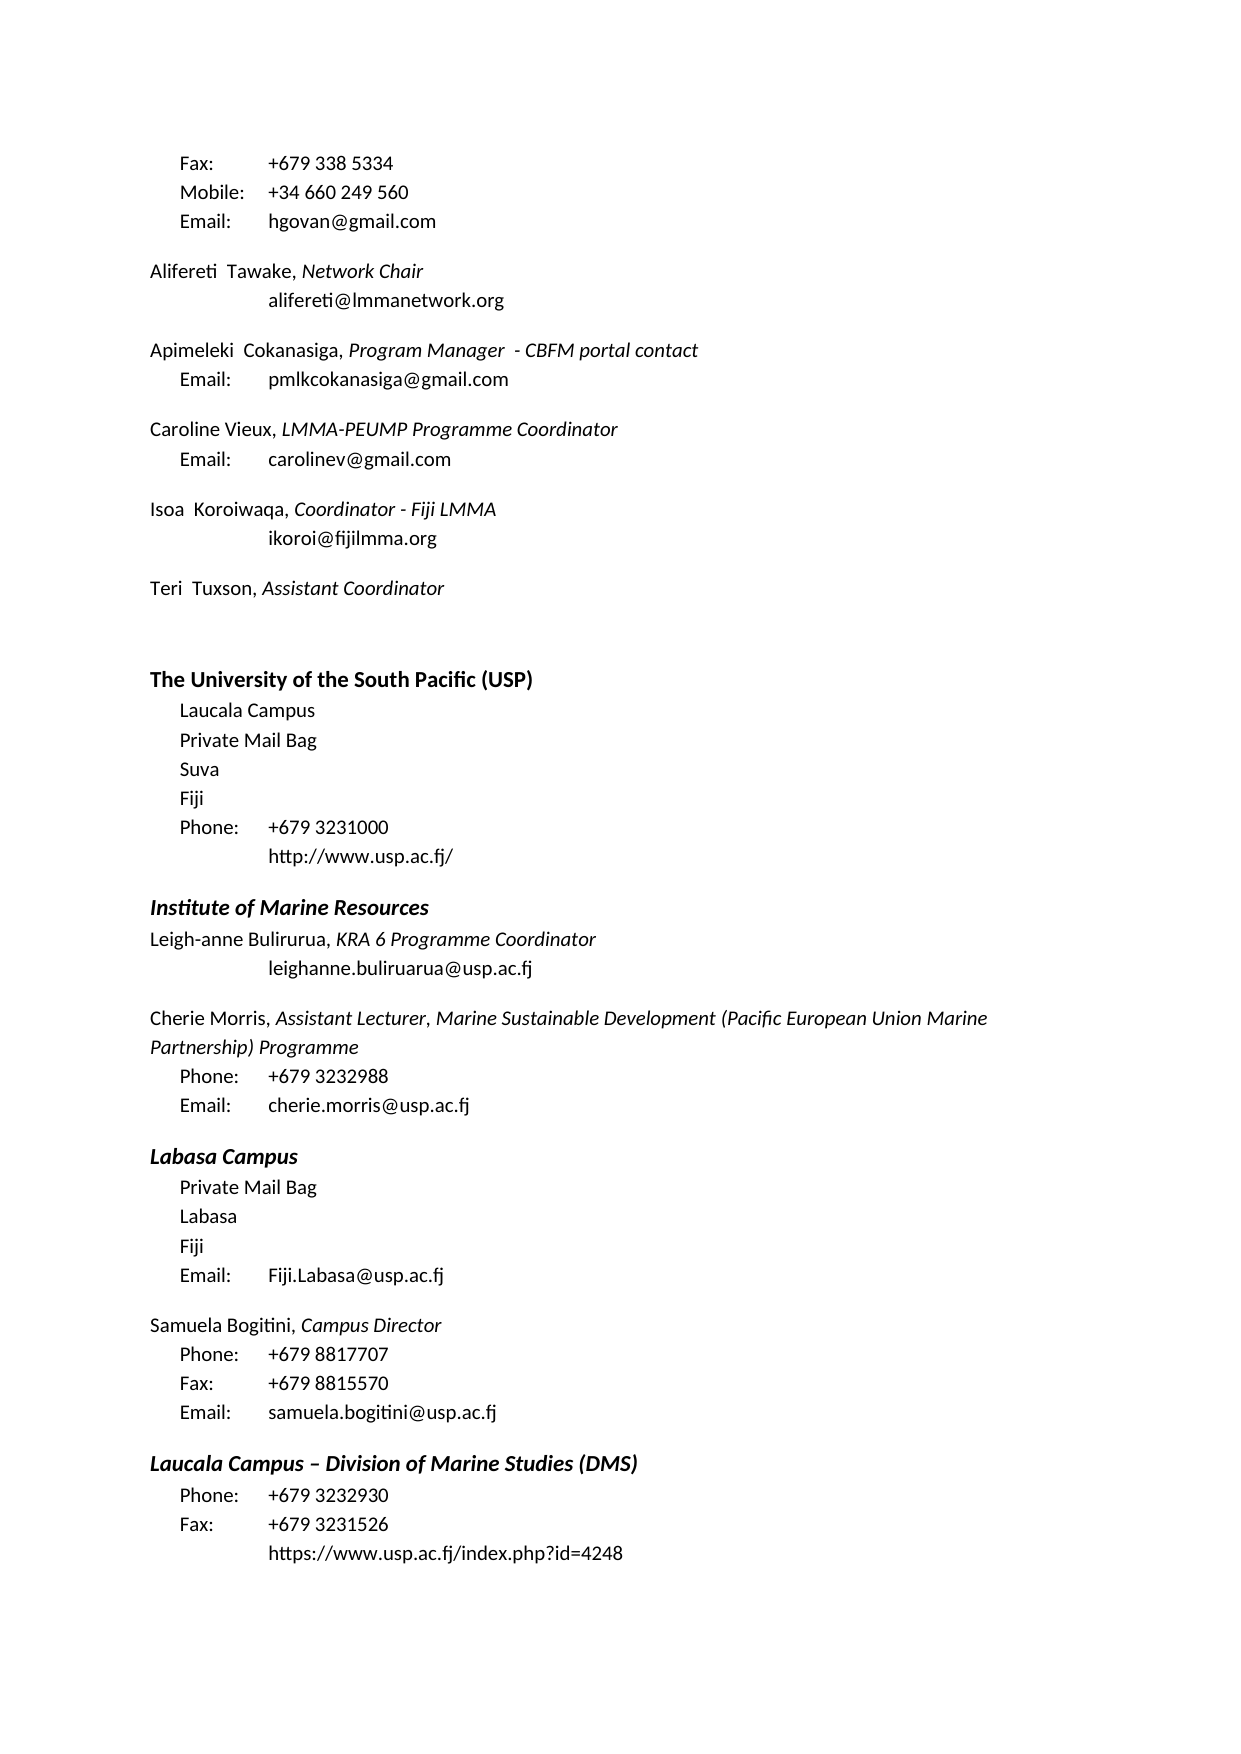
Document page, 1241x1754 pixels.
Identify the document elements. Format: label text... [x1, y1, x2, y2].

text Teri Tuxson, Assistant Coordinator [150, 575, 1090, 629]
text The University of the South Pacific (USP) [150, 633, 1090, 693]
text Leigh-anne Bulirurua, KRA 6 Programme Coordinator [150, 926, 1090, 951]
text Cherie Morris, Assistant Lecturer, Marine Sustainable Development (Pacific European Union Marine Partnership) Programme [150, 1005, 1090, 1059]
text Phone: +679 3232988 Email: cherie.morris@usp.ac.fj [179, 1063, 1090, 1118]
text Samuela Bogitini, Campus Director [150, 1312, 1090, 1337]
text Laucala Campus Private Mail Bag Suva Fiji Phone: +679 3231000 http://www.usp.ac.fj/ [179, 698, 1090, 869]
text leighanne.buliruarua@usp.ac.fj [179, 955, 1090, 980]
text Caroline Vieux, LMMA-PEUMP Programme Coordinator [150, 417, 1090, 442]
text alifereti@lmmanetwork.org [179, 287, 1090, 313]
text Private Mail Bag Labasa Fiji Email: Fiji.Labasa@usp.ac.fj [179, 1174, 1090, 1287]
text Email: carolinev@gmail.com [179, 446, 1090, 471]
text Alifereti Tawake, Network Chair [150, 258, 1090, 284]
text Isoa Koroiwaqa, Coordinator - Fiji LMMA [150, 496, 1090, 521]
text Laucala Campus – Division of Marine Studies (DMS) [150, 1449, 1090, 1478]
text ikoroi@fijilmma.org [179, 525, 1090, 550]
text Phone: +679 8817707 Fax: +679 8815570 Email: samuela.bogitini@usp.ac.fj [179, 1341, 1090, 1425]
text Labasa Campus [150, 1142, 1090, 1170]
text Phone: +679 3232930 Fax: +679 3231526 https://www.usp.ac.fj/index.php?id=4248 [179, 1482, 1090, 1566]
text Institute of Marine Resources [150, 893, 1090, 922]
text Email: pmlkcokanasiga@gmail.com [179, 367, 1090, 392]
text Fax: +679 338 5334 Mobile: +34 660 249 560 Email: hgovan@gmail.com [179, 150, 1090, 234]
text Apimeleki Cokanasiga, Program Manager - CBFM portal contact [150, 337, 1090, 363]
